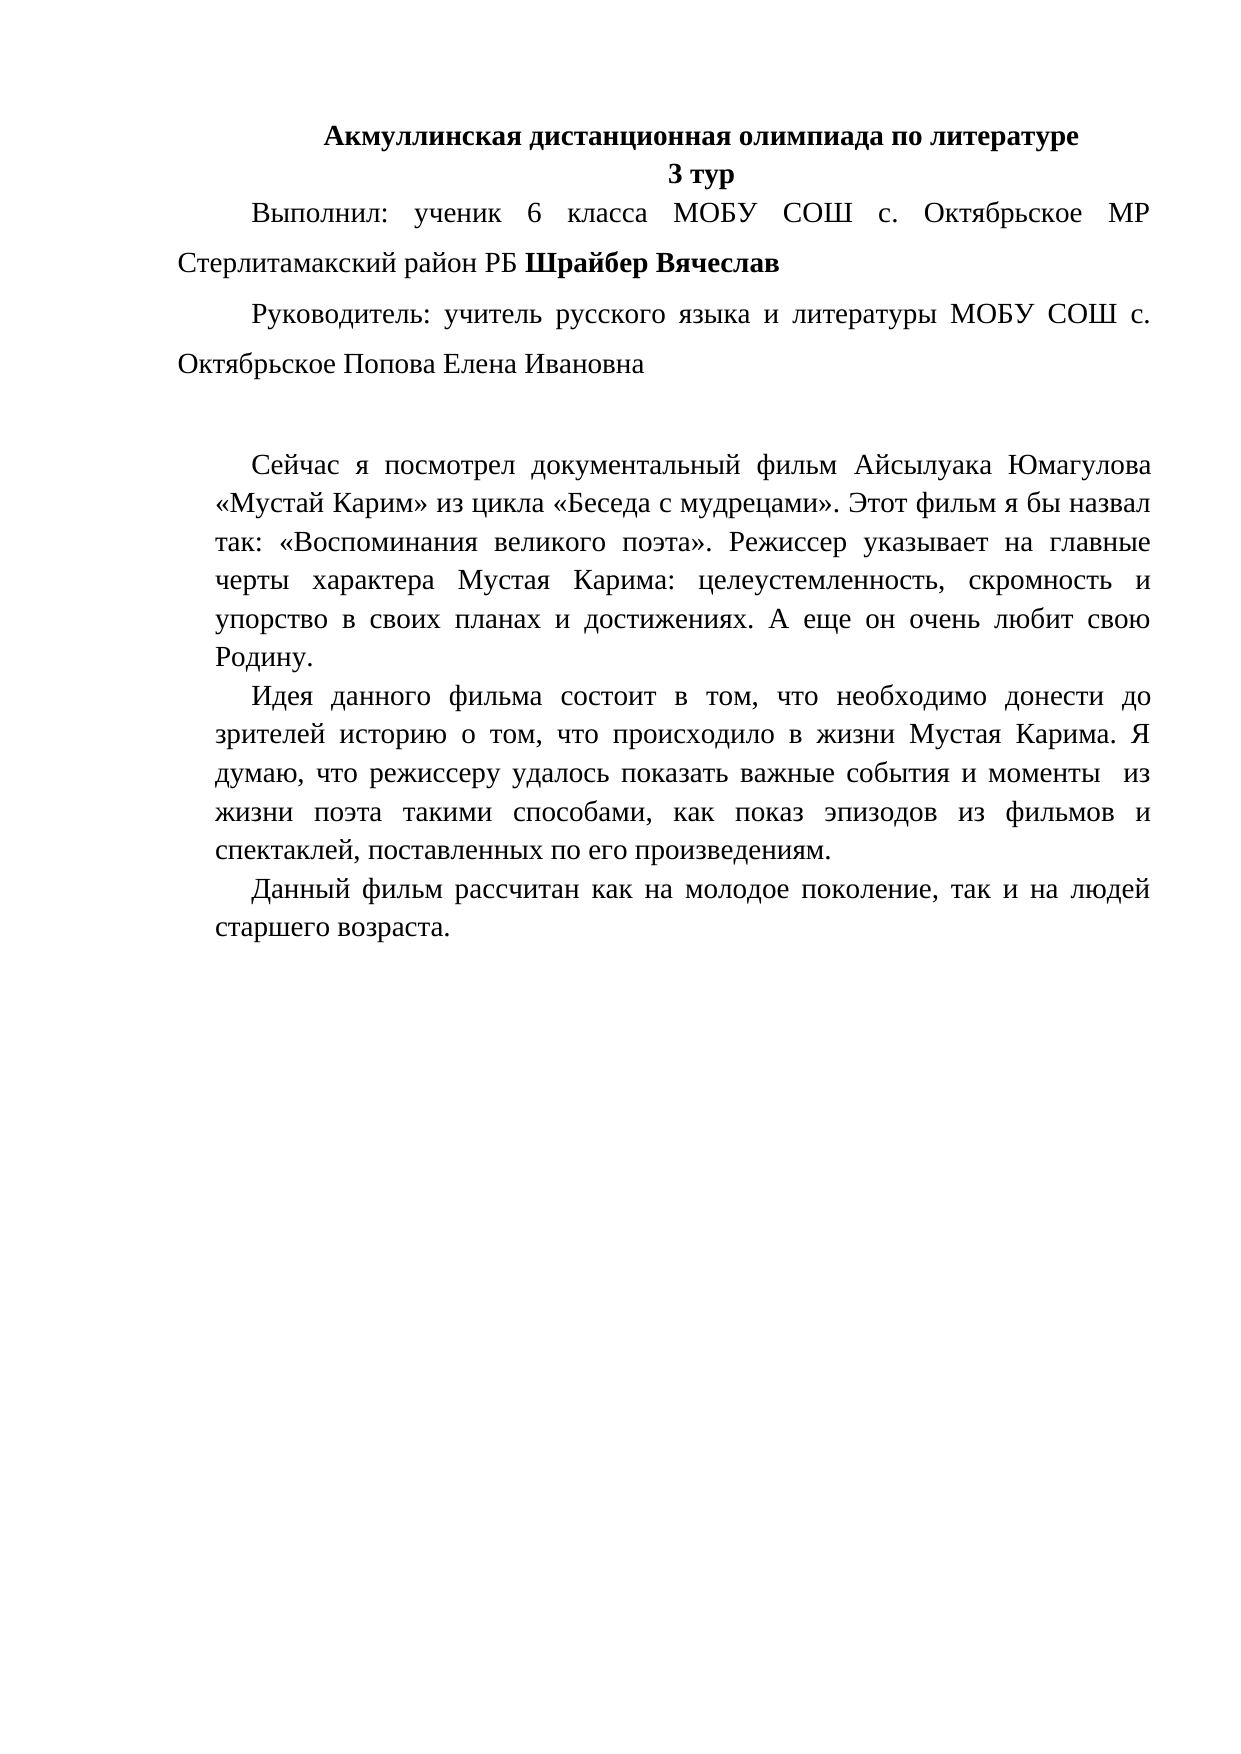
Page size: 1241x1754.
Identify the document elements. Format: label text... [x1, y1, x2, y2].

text Идея данного фильма состоит в том, что необходимо донести до зрителей историю о том, что происходило в жизни Мустая Карима. Я думаю, что режиссеру удалось показать важные события и моменты из жизни поэта такими способами, как показ эпизодов из фильмов и спектаклей, поставленных по его произведениям. [215, 678, 1152, 866]
text Данный фильм рассчитан как на молодое поколение, так и на людей старшего возраста. [215, 871, 1152, 943]
text 3 тур [177, 157, 1152, 190]
text Сейчас я посмотрел документальный фильм Айсылуака Юмагулова «Мустай Карим» из цикла «Беседа с мудрецами». Этот фильм я бы назвал так: «Воспоминания великого поэта». Режиссер указывает на главные черты характера Мустая Карима: целеустемленность, скромность и упорство в своих планах и достижениях. А еще он очень любит свою Родину. [215, 447, 1152, 673]
text Руководитель: учитель русского языка и литературы МОБУ СОШ с. Октябрьское Попова Елена Ивановна [177, 296, 1152, 380]
text Акмуллинская дистанционная олимпиада по литературе [177, 118, 1152, 152]
text Выполнил: ученик 6 класса МОБУ СОШ с. Октябрьское МР Стерлитамакский район РБ Шрайбер Вячеслав [177, 195, 1152, 279]
